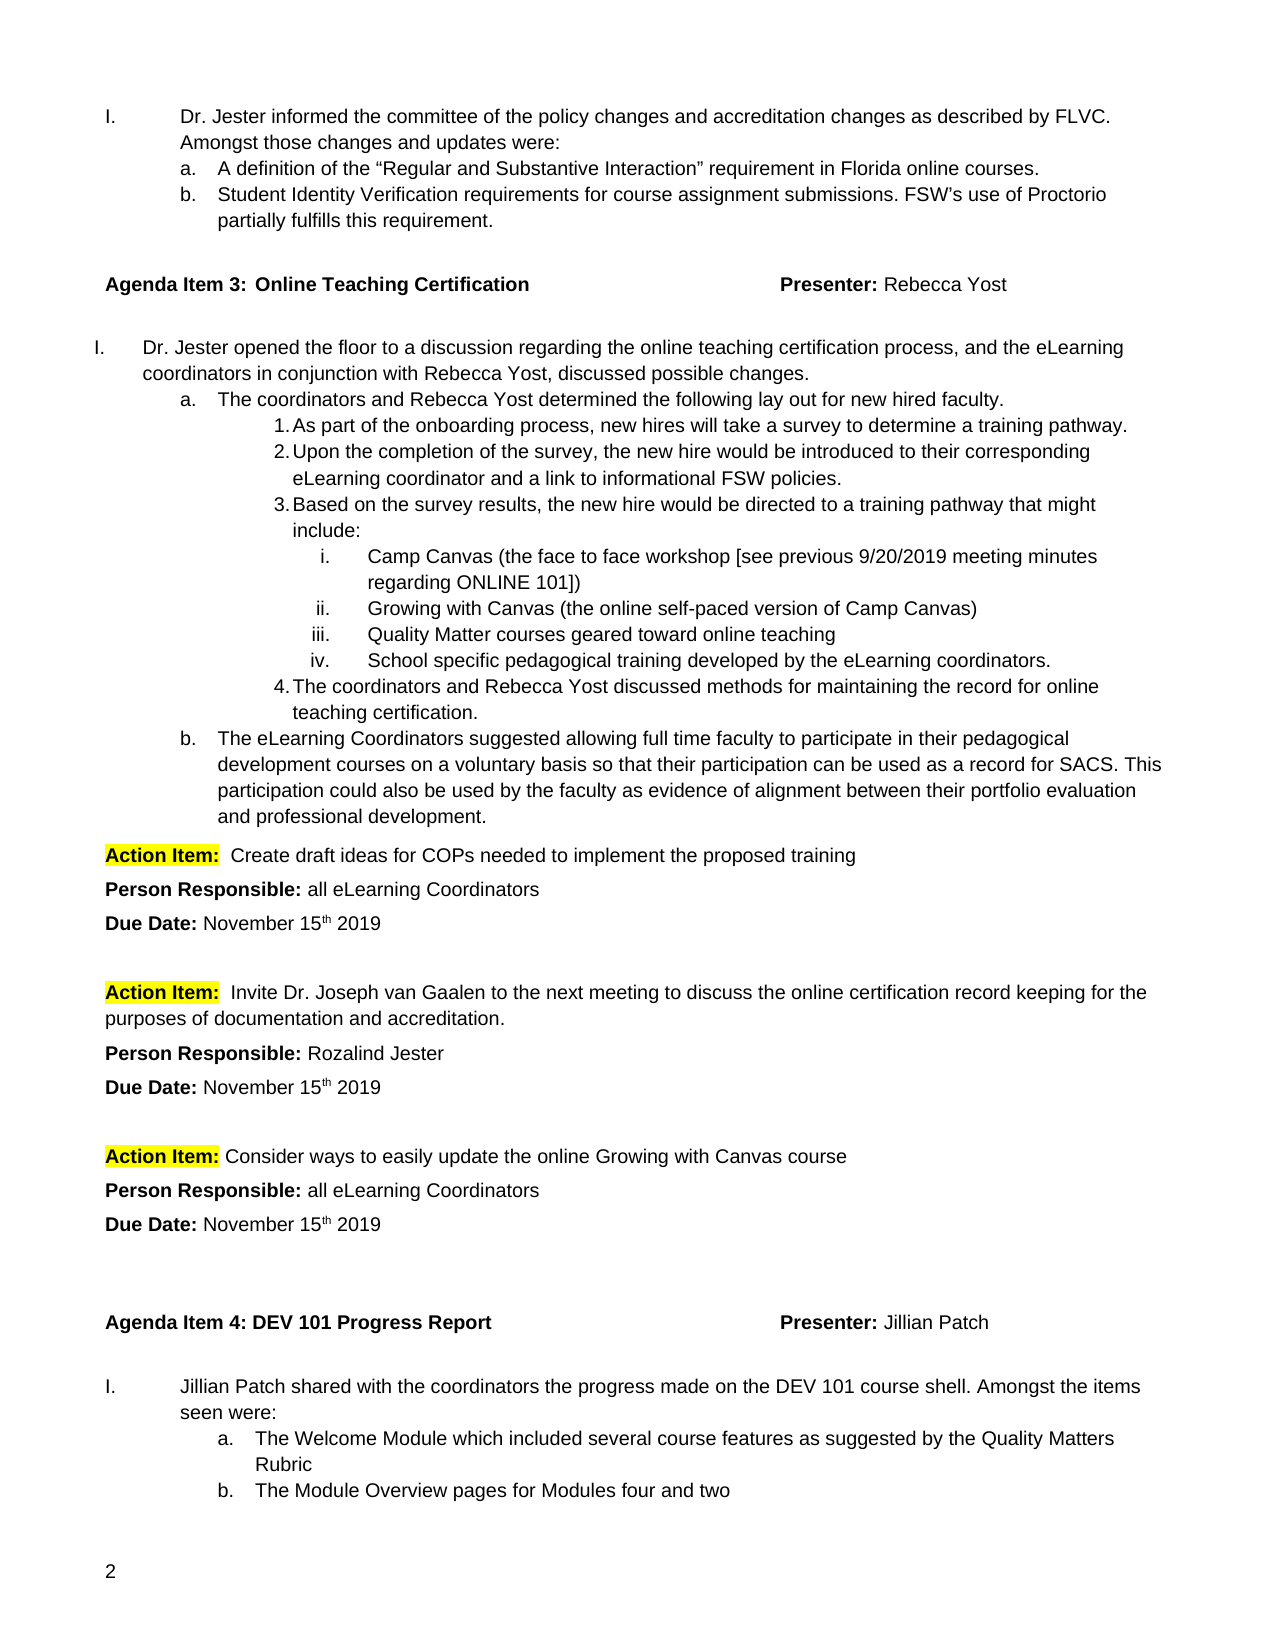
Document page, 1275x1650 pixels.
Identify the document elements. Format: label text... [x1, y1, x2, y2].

list Student Identity Verification requirements for course assignment submissions. FSW’s use of Proctorio partially fulfills this requirement. [180, 183, 1170, 232]
list Camp Canvas (the face to face workshop [see previous 9/20/2019 meeting minutes regarding ONLINE 101]) [330, 544, 1170, 593]
list Based on the survey results, the new hire would be directed to a training pathway that might include: [274, 492, 1170, 541]
text Due Date: November 15th 2019 [105, 1076, 1170, 1098]
text Action Item: Consider ways to easily update the online Growing with Canvas course [105, 1144, 1170, 1167]
text Person Responsible: all eLearning Coordinators [105, 1179, 1170, 1202]
text Agenda Item 4: DEV 101 Progress Report Presenter: Jillian Patch [105, 1311, 1170, 1334]
list The Module Overview pages for Modules four and two [217, 1479, 1170, 1502]
list School specific pedagogical training developed by the eLearning coordinators. [330, 649, 1170, 671]
list Jillian Patch shared with the coordinators the progress made on the DEV 101 course shell. Amongst the items seen were: [105, 1375, 1170, 1423]
text Agenda Item 3: Online Teaching Certification Presenter: Rebecca Yost [105, 273, 1170, 295]
text Action Item: Invite Dr. Joseph van Gaalen to the next meeting to discuss the online certification record keeping for the purposes of documentation and accreditation. [105, 981, 1170, 1030]
text Person Responsible: all eLearning Coordinators [105, 878, 1170, 901]
list The coordinators and Rebecca Yost determined the following lay out for new hired faculty. [180, 388, 1170, 411]
list Upon the completion of the survey, the new hire would be introduced to their corresponding eLearning coordinator and a link to informational FSW policies. [274, 440, 1170, 489]
text Due Date: November 15th 2019 [105, 1213, 1170, 1236]
list The Welcome Module which included several course features as suggested by the Quality Matters Rubric [217, 1427, 1170, 1476]
list As part of the onboarding process, new hires will take a survey to determine a training pathway. [274, 414, 1170, 437]
list Quality Matter courses geared toward online teaching [330, 623, 1170, 645]
text Person Responsible: Rozalind Jester [105, 1041, 1170, 1064]
text Due Date: November 15th 2019 [105, 912, 1170, 935]
list Growing with Canvas (the online self-paced version of Camp Canvas) [330, 597, 1170, 619]
list The eLearning Coordinators suggested allowing full time faculty to participate in their pedagogical development courses on a voluntary basis so that their participation can be used as a record for SACS. This participation could also be used by the faculty as evidence of alignment between their portfolio evaluation and professional development. [180, 727, 1170, 828]
list Dr. Jester opened the floor to a discussion regarding the online teaching certification process, and the eLearning coordinators in conjunction with Rebecca Yost, discussed possible changes. [105, 336, 1170, 385]
list Dr. Jester informed the committee of the policy changes and accreditation changes as described by FLVC. Amongst those changes and updates were: [105, 105, 1170, 154]
list The coordinators and Rebecca Yost discussed methods for maintaining the record for online teaching certification. [274, 675, 1170, 723]
text Action Item: Create draft ideas for COPs needed to implement the proposed training [105, 843, 1170, 866]
list A definition of the “Regular and Substantive Interaction” requirement in Florida online courses. [180, 157, 1170, 180]
